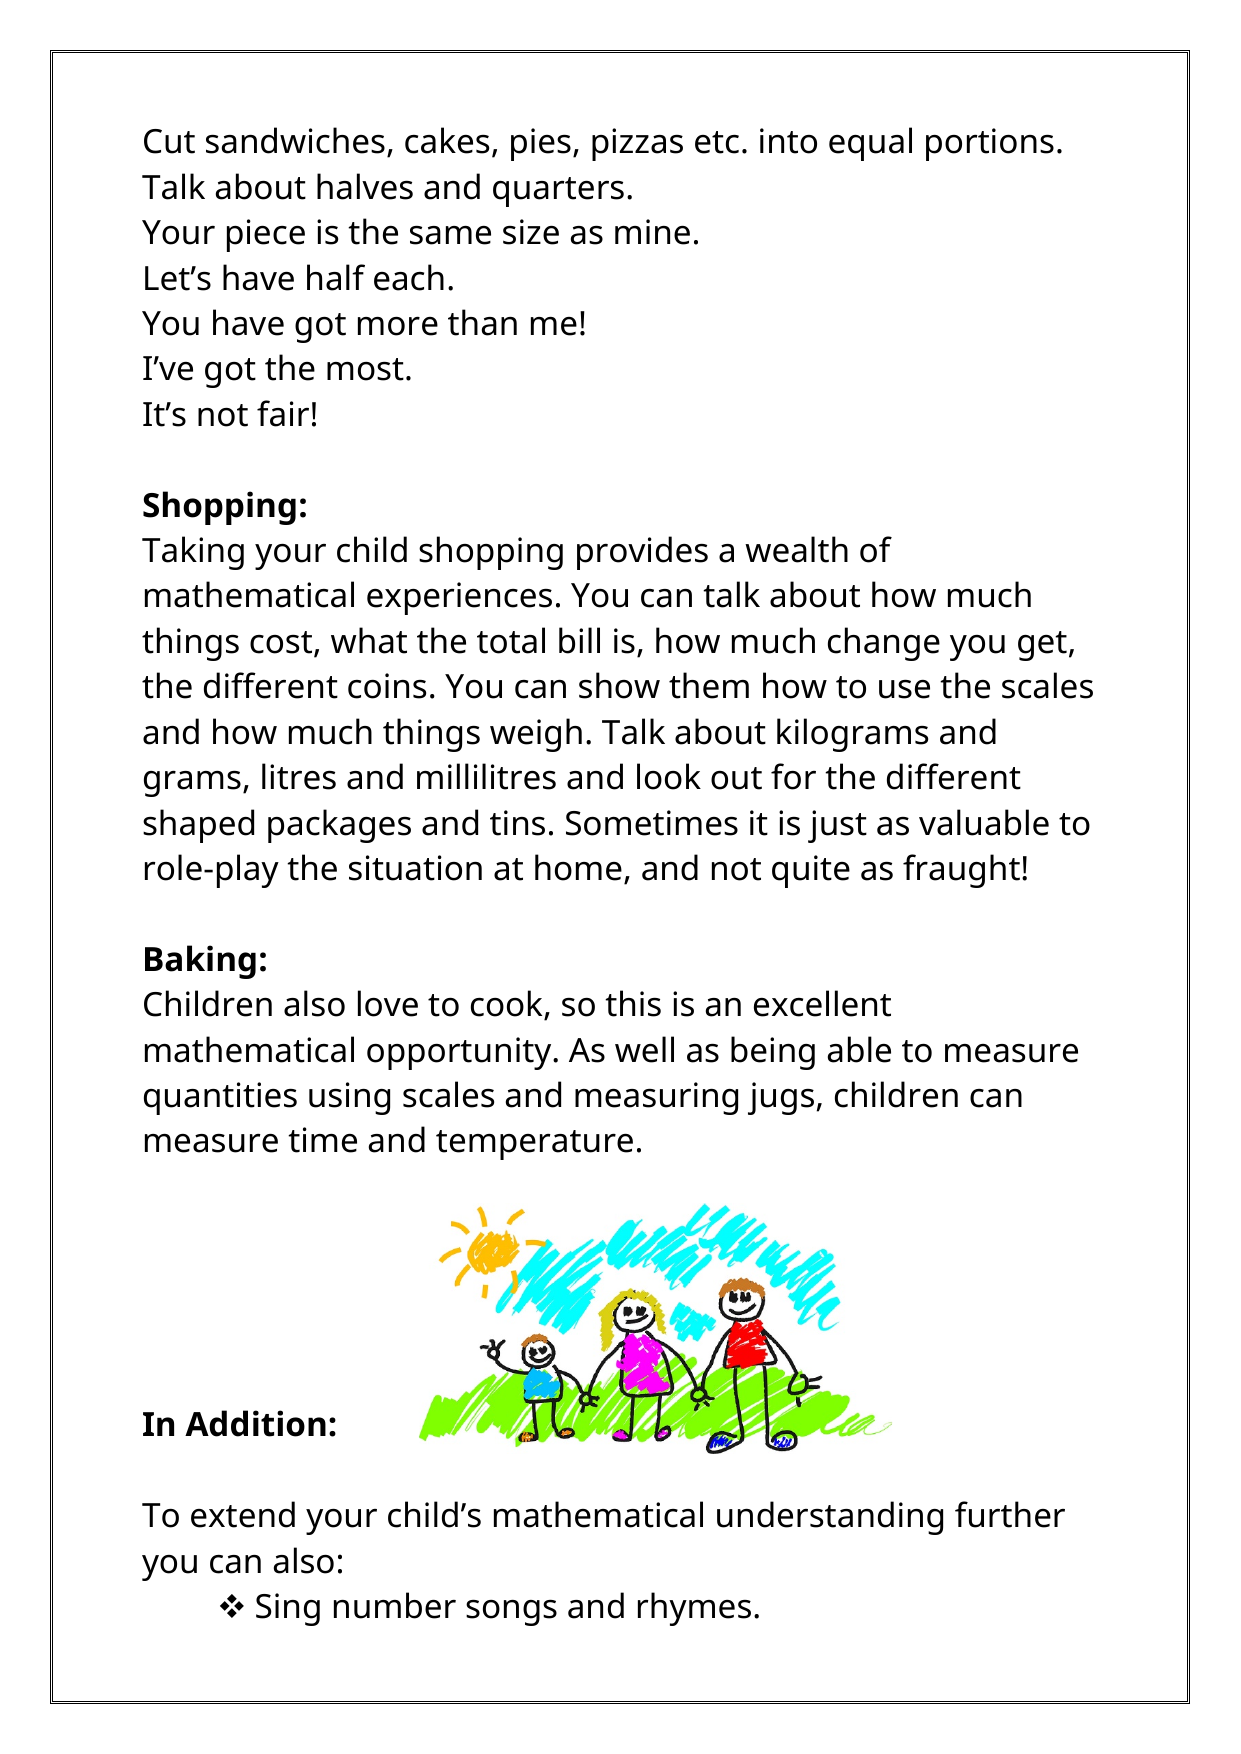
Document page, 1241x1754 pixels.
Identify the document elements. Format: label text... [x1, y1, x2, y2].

text Shopping: [142, 481, 1098, 527]
text Your piece is the same size as mine. [142, 209, 1098, 254]
text Talk about halves and quarters. [142, 163, 1098, 209]
text In Addition: [142, 1401, 1098, 1447]
text Let’s have half each. [142, 254, 1098, 300]
text Cut sandwiches, cakes, pies, pizzas etc. into equal portions. [142, 118, 1098, 163]
text Baking: [142, 936, 1098, 981]
text To extend your child’s mathematical understanding further you can also: [142, 1492, 1098, 1583]
text Taking your child shopping provides a wealth of mathematical experiences. You can talk about how much things cost, what the total bill is, how much change you get, the different coins. You can show them how to use the scales and how much things weigh. Talk about kilograms and grams, litres and millilitres and look out for the different shaped packages and tins. Sometimes it is just as valuable to role-play the situation at home, and not quite as fraught! [142, 527, 1098, 890]
text I’ve got the most. [142, 345, 1098, 391]
text You have got more than me! [142, 300, 1098, 345]
list Sing number songs and rhymes. [217, 1583, 1098, 1628]
text It’s not fair! [142, 391, 1098, 436]
picture [418, 1203, 893, 1401]
text Children also love to cook, so this is an excellent mathematical opportunity. As well as being able to measure quantities using scales and measuring jugs, children can measure time and temperature. [142, 981, 1098, 1163]
picture [418, 1447, 893, 1454]
